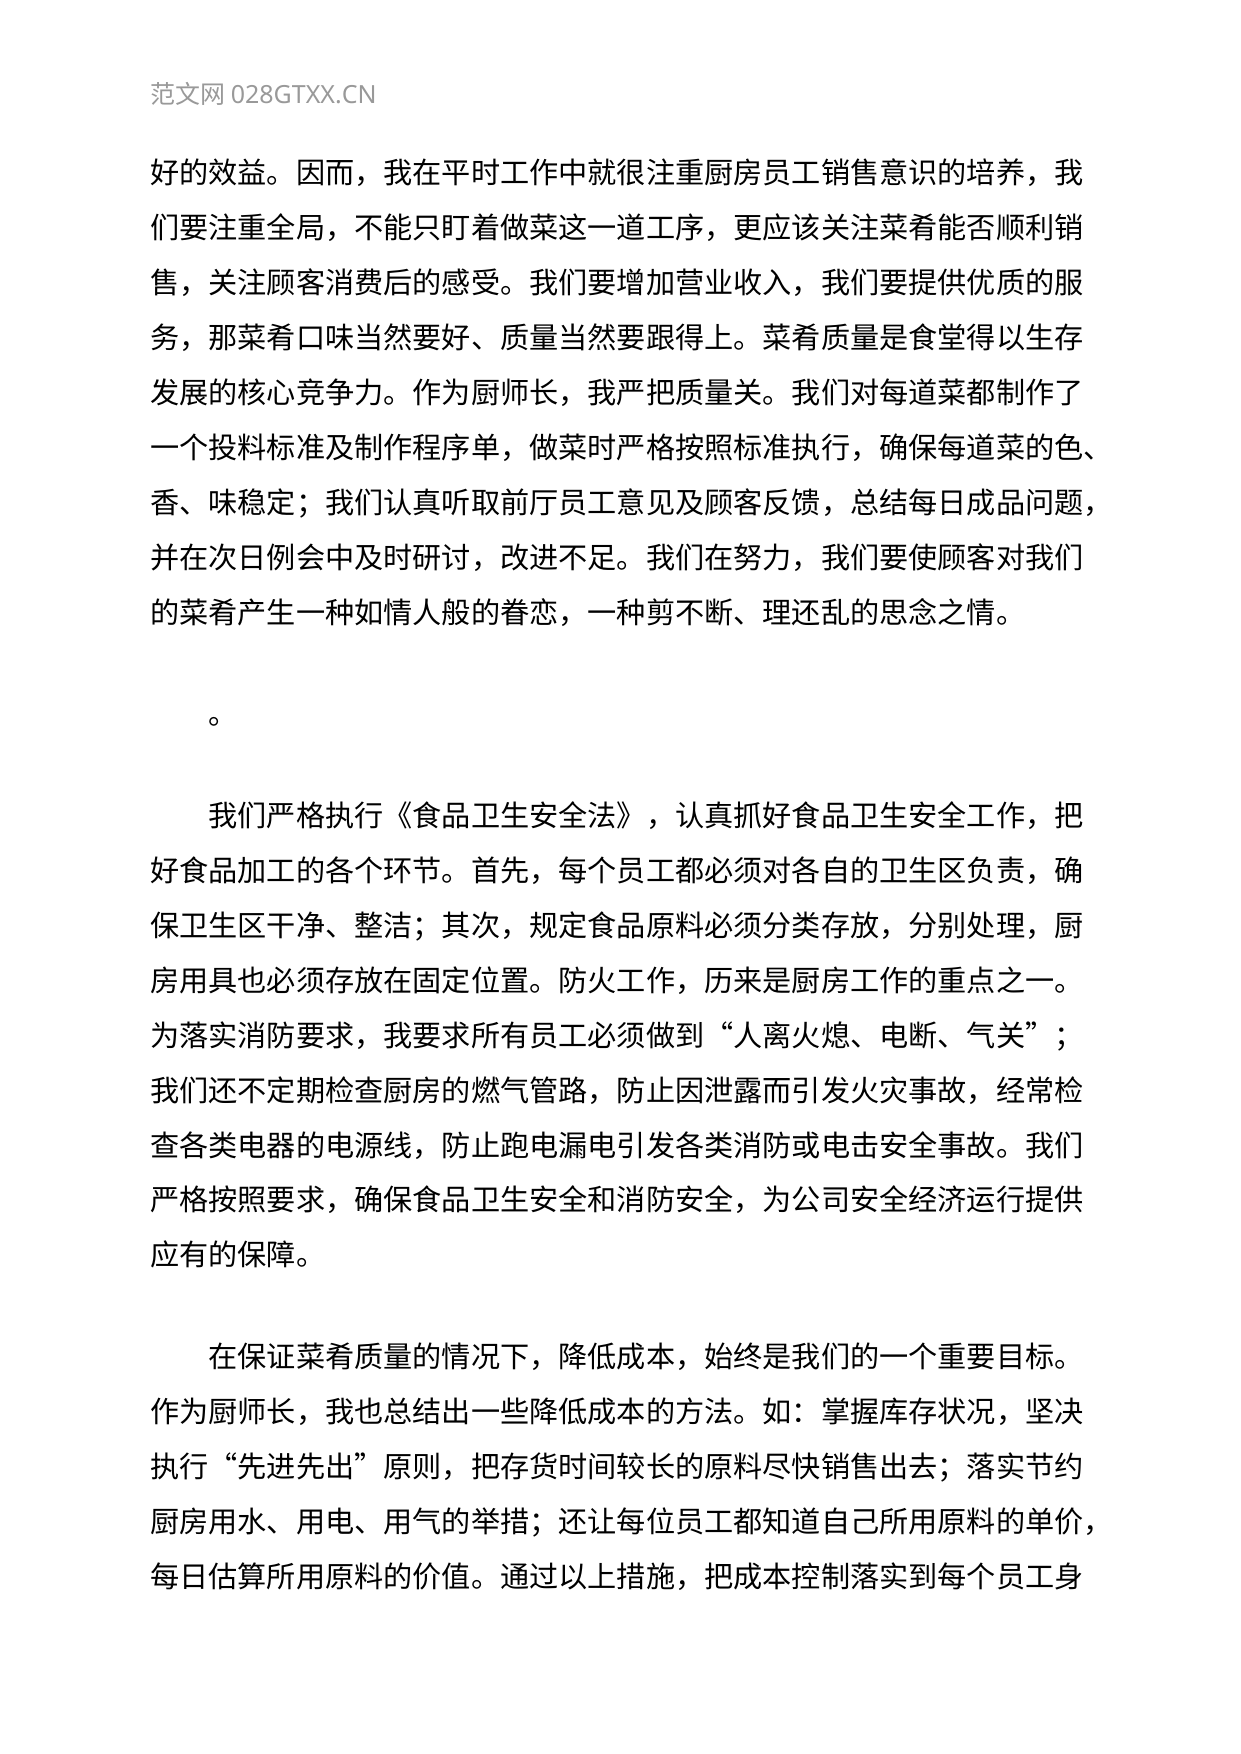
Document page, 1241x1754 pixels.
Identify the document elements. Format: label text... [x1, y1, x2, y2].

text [150, 1334, 1090, 1596]
text 我们严格执行《食品卫生安全法》，认真抓好食品卫生安全工作，把好食品加工的各个环节。首先，每个员工都必须对各自的卫生区负责，确保卫生区干净、整洁；其次，规定食品原料必须分类存放，分别处理，厨房用具也必须存放在固定位置。防火工作，历来是厨房工作的重点之一。为落实消防要求，我要求所有员工必须做到“人离火熄、电断、气关”；我们还不定期检查厨房的燃气管路，防止因泄露而引发火灾事故，经常检查各类电器的电源线，防止跑电漏电引发各类消防或电击安全事故。我们严格按照要求，确保食品卫生安全和消防安全，为公司安全经济运行提供应有的保障。 [150, 793, 1090, 1274]
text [150, 150, 1090, 631]
text 。 [150, 691, 1090, 733]
